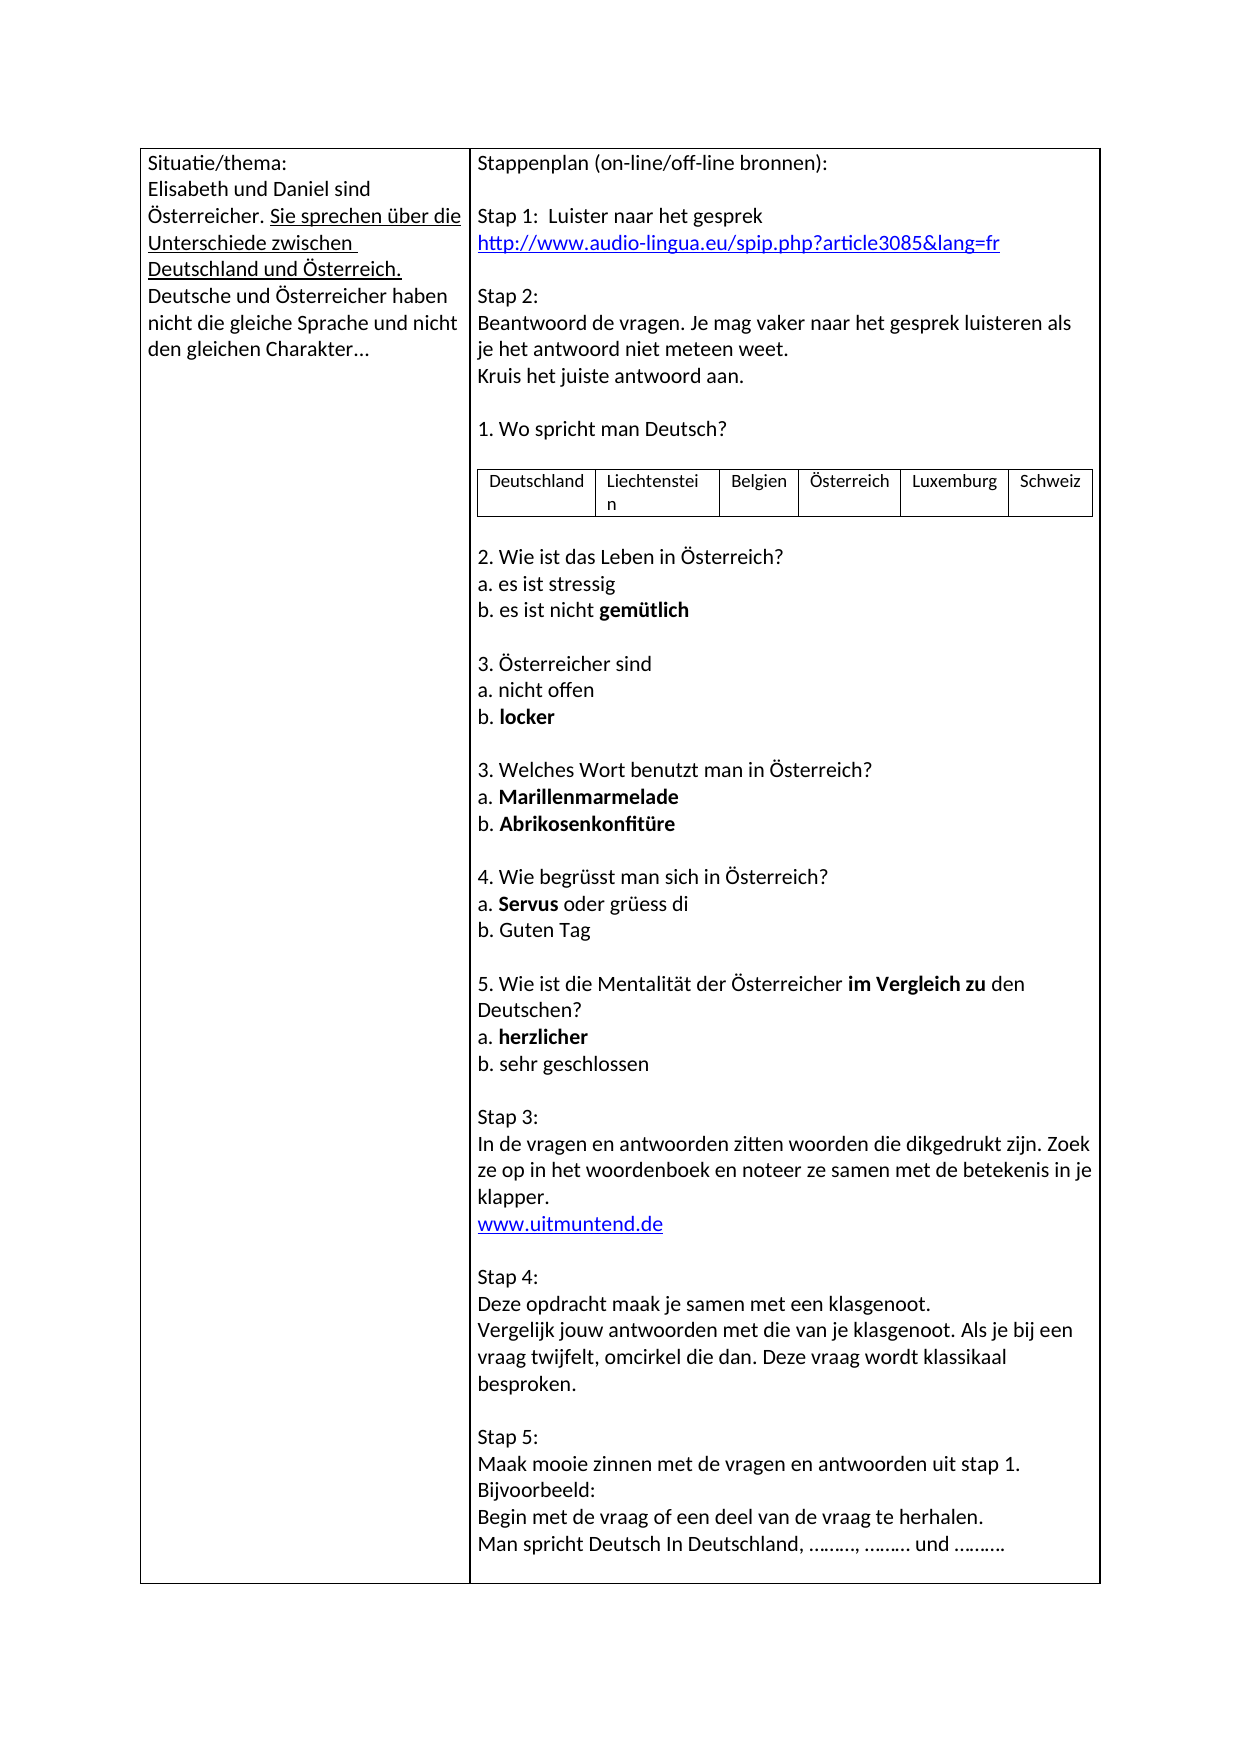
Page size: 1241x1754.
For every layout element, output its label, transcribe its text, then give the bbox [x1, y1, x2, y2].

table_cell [141, 149, 469, 1583]
